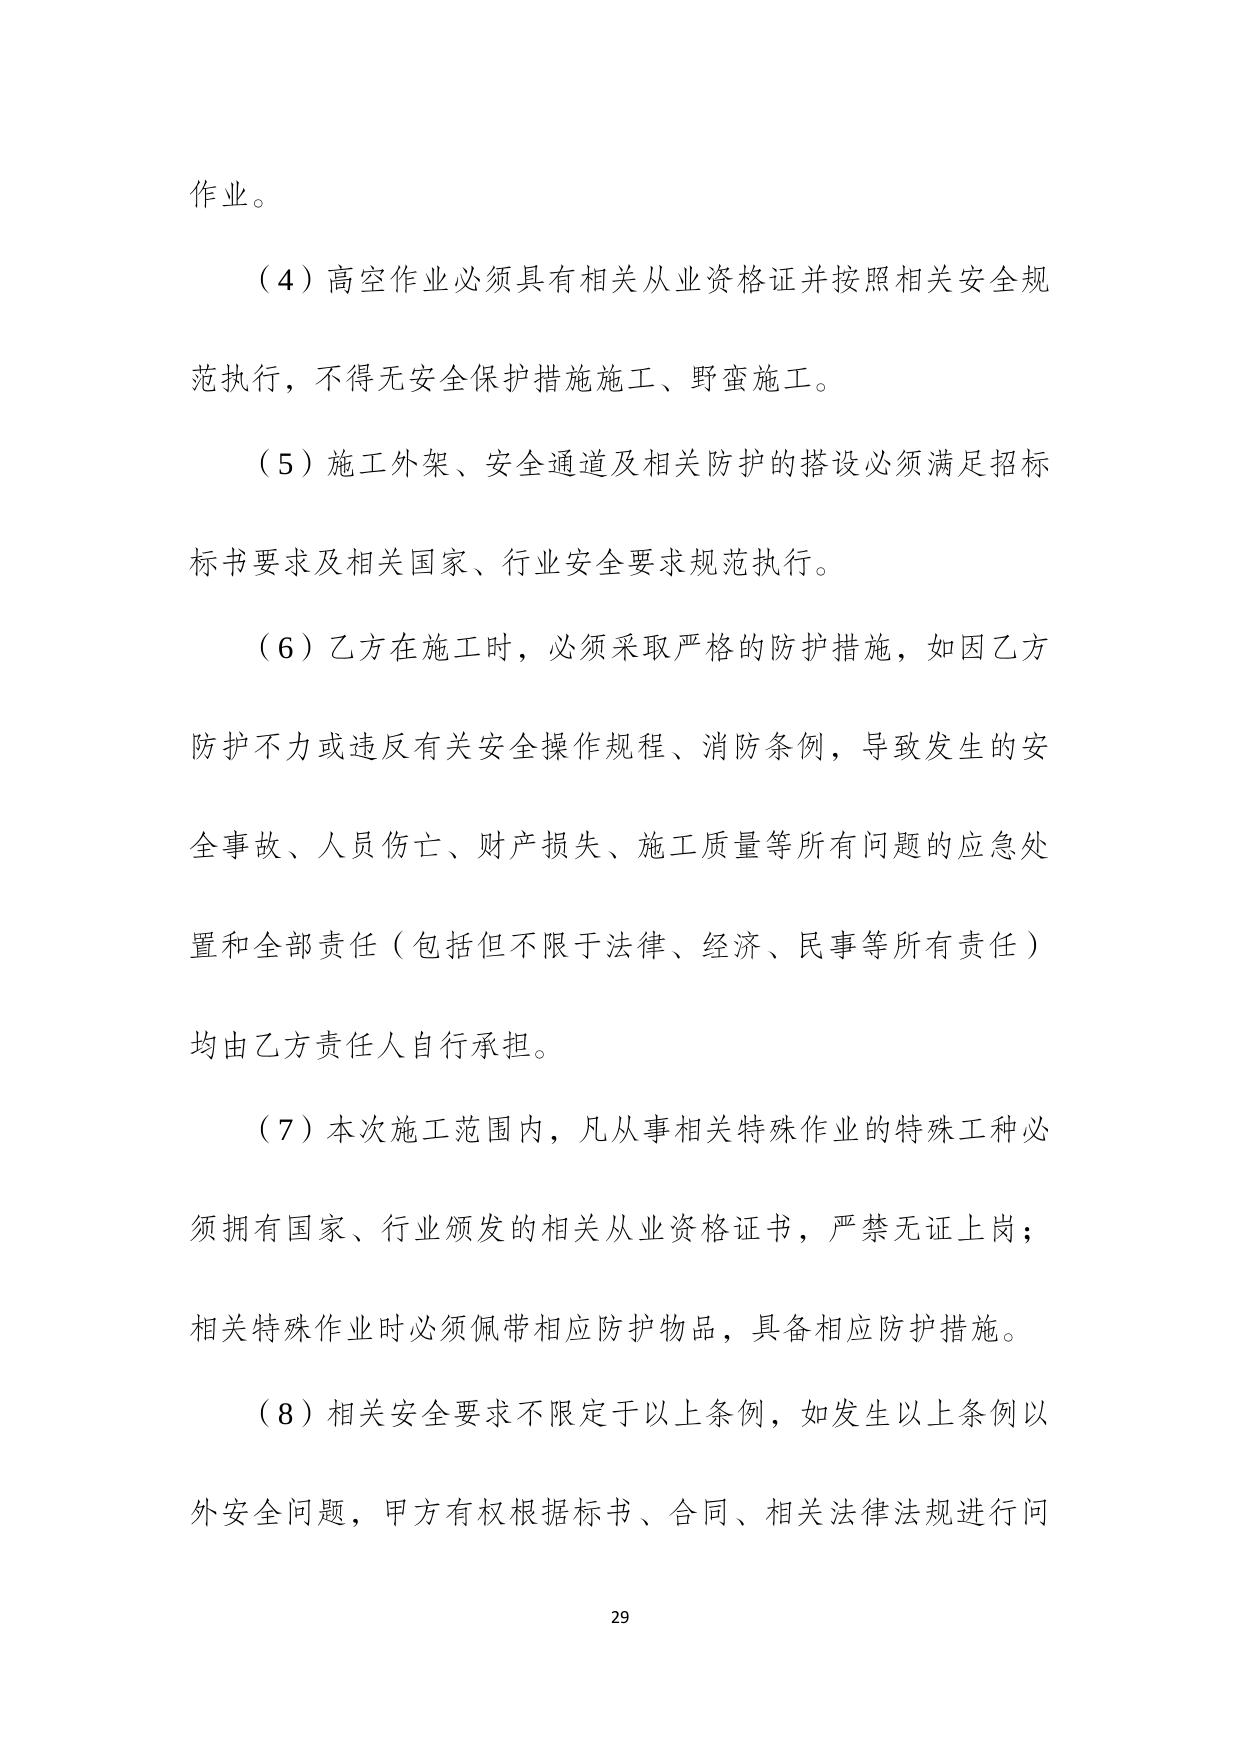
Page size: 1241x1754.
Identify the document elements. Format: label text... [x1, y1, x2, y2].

text （4）高空作业必须具有相关从业资格证并按照相关安全规范执行，不得无安全保护措施施工、野蛮施工。 [188, 247, 1052, 413]
text （6）乙方在施工时，必须采取严格的防护措施，如因乙方防护不力或违反有关安全操作规程、消防条例，导致发生的安全事故、人员伤亡、财产损失、施工质量等所有问题的应急处置和全部责任（包括但不限于法律、经济、民事等所有责任）均由乙方责任人自行承担。 [188, 614, 1052, 1079]
text （7）本次施工范围内，凡从事相关特殊作业的特殊工种必须拥有国家、行业颁发的相关从业资格证书，严禁无证上岗；相关特殊作业时必须佩带相应防护物品，具备相应防护措施。 [188, 1097, 1052, 1363]
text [188, 162, 1052, 229]
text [188, 1380, 1052, 1546]
text （5）施工外架、安全通道及相关防护的搭设必须满足招标标书要求及相关国家、行业安全要求规范执行。 [188, 430, 1052, 596]
